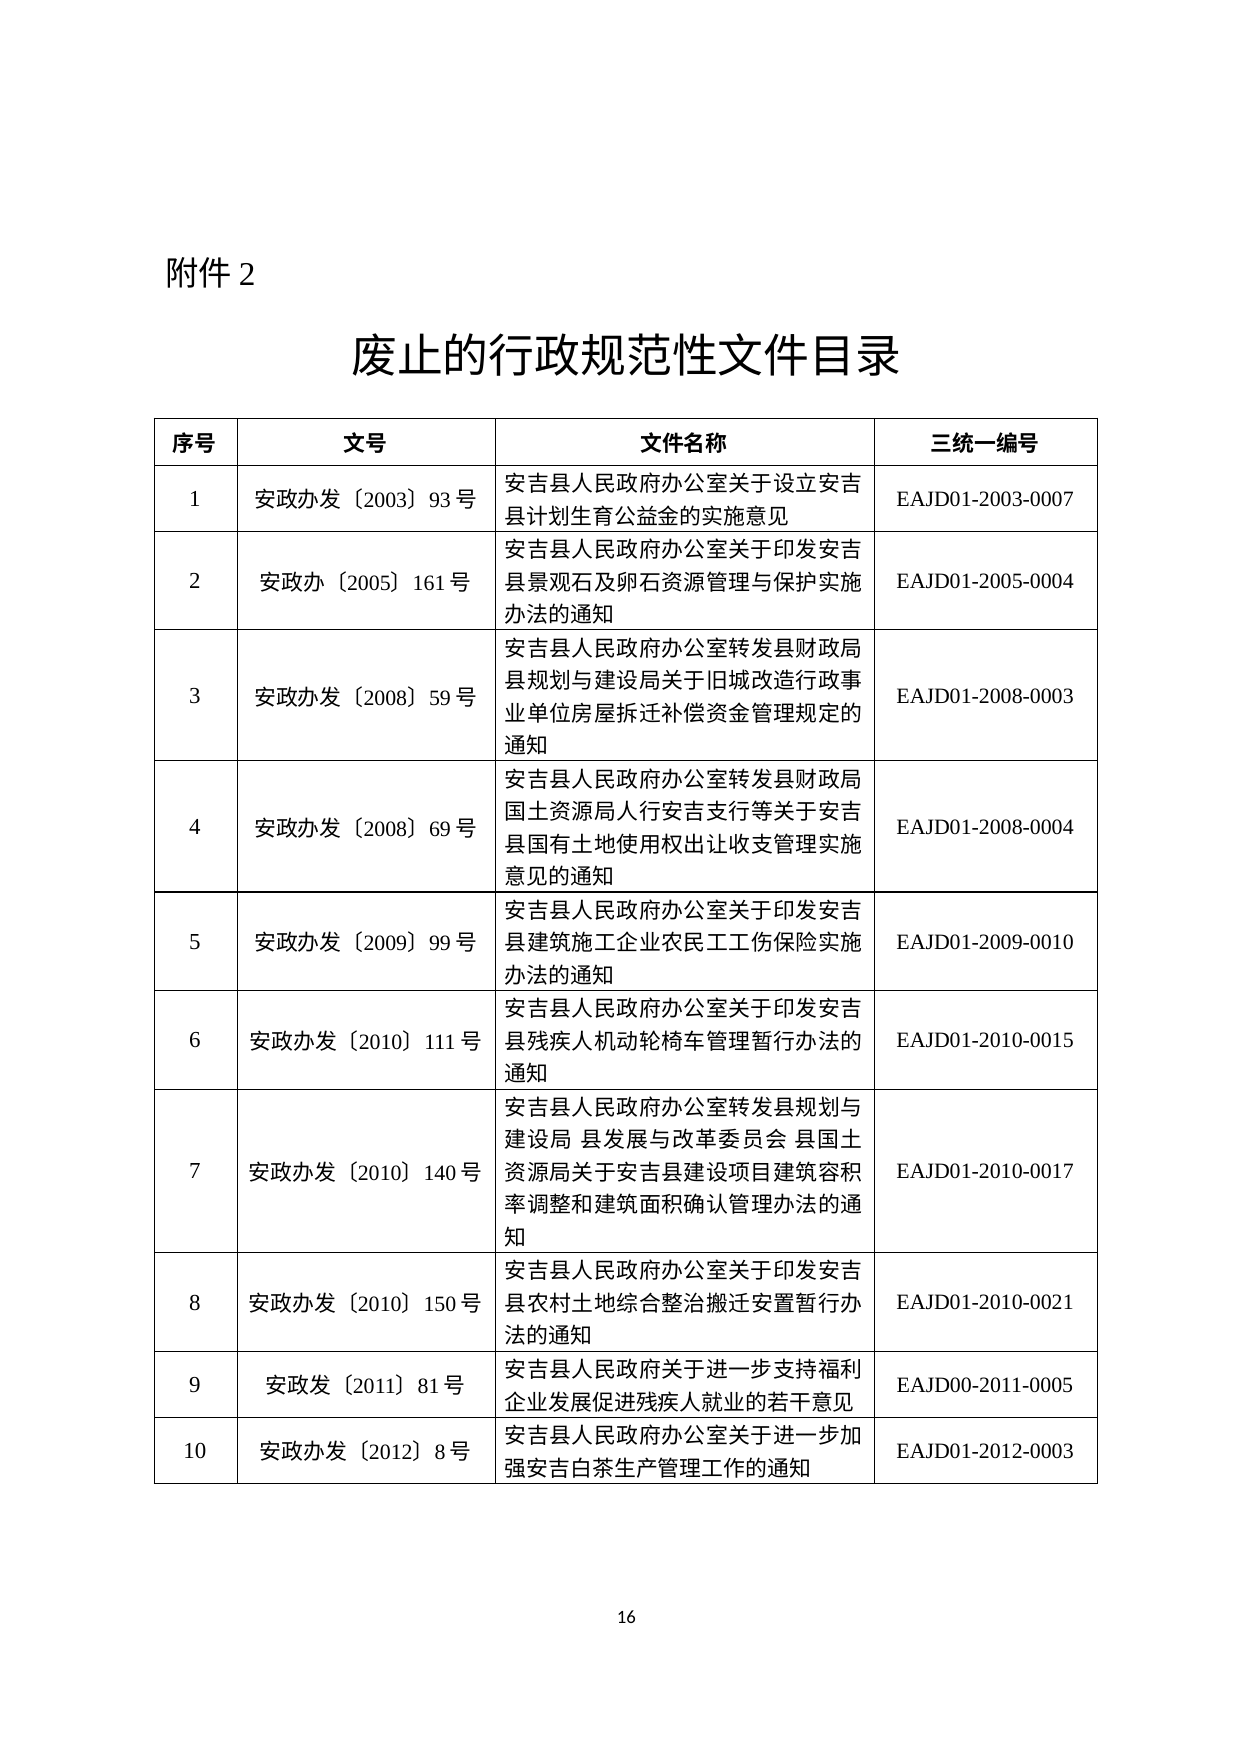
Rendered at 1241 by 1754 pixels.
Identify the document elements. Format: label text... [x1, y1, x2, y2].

table_header 序号 [155, 419, 237, 465]
table_cell EAJD01-2008-0003 [875, 630, 1097, 760]
table_cell 安吉县人民政府办公室转发县财政局国土资源局人行安吉支行等关于安吉县国有土地使用权出让收支管理实施意见的通知 [496, 761, 874, 891]
table_cell EAJD01-2010-0017 [875, 1090, 1097, 1252]
table_cell 安吉县人民政府办公室关于印发安吉县建筑施工企业农民工工伤保险实施办法的通知 [496, 893, 874, 990]
table_cell EAJD01-2010-0015 [875, 991, 1097, 1088]
text 废止的行政规范性文件目录 [165, 304, 1087, 401]
table_cell 3 [155, 630, 237, 760]
table_cell 安政办〔2005〕161号 [238, 532, 495, 629]
table_cell 7 [155, 1090, 237, 1252]
table_cell 安政办发〔2003〕93号 [238, 466, 495, 531]
table_cell 4 [155, 761, 237, 891]
table_cell EAJD01-2012-0003 [875, 1418, 1097, 1483]
table_cell 安政发〔2011〕81号 [238, 1352, 495, 1417]
table_cell EAJD00-2011-0005 [875, 1352, 1097, 1417]
table_cell 安政办发〔2008〕59号 [238, 630, 495, 760]
table_cell 安政办发〔2010〕111号 [238, 991, 495, 1088]
table_header 文件名称 [496, 419, 874, 465]
table_cell 6 [155, 991, 237, 1088]
table_cell EAJD01-2003-0007 [875, 466, 1097, 531]
table_cell 安吉县人民政府办公室转发县规划与建设局 县发展与改革委员会 县国土资源局关于安吉县建设项目建筑容积率调整和建筑面积确认管理办法的通知 [496, 1090, 874, 1252]
table_cell 安吉县人民政府办公室转发县财政局县规划与建设局关于旧城改造行政事业单位房屋拆迁补偿资金管理规定的通知 [496, 630, 874, 760]
table_cell 安吉县人民政府关于进一步支持福利企业发展促进残疾人就业的若干意见 [496, 1352, 874, 1417]
table_cell 8 [155, 1253, 237, 1351]
table_cell 9 [155, 1352, 237, 1417]
table_cell 安政办发〔2010〕140号 [238, 1090, 495, 1252]
text 附件2 [165, 239, 1087, 304]
table_header 文号 [238, 419, 495, 465]
table_cell 2 [155, 532, 237, 629]
table_cell EAJD01-2009-0010 [875, 893, 1097, 990]
table_cell 安吉县人民政府办公室关于印发安吉县农村土地综合整治搬迁安置暂行办法的通知 [496, 1253, 874, 1351]
table_cell 5 [155, 893, 237, 990]
table_cell EAJD01-2005-0004 [875, 532, 1097, 629]
table_cell 安政办发〔2009〕99号 [238, 893, 495, 990]
table_cell 安吉县人民政府办公室关于印发安吉县残疾人机动轮椅车管理暂行办法的通知 [496, 991, 874, 1088]
table_cell 安吉县人民政府办公室关于进一步加强安吉白茶生产管理工作的通知 [496, 1418, 874, 1483]
table_cell EAJD01-2008-0004 [875, 761, 1097, 891]
table_header 三统一编号 [875, 419, 1097, 465]
table_cell 安吉县人民政府办公室关于印发安吉县景观石及卵石资源管理与保护实施办法的通知 [496, 532, 874, 629]
table_cell EAJD01-2010-0021 [875, 1253, 1097, 1351]
table_cell 安政办发〔2012〕8号 [238, 1418, 495, 1483]
table_cell 安政办发〔2010〕150号 [238, 1253, 495, 1351]
table_cell 10 [155, 1418, 237, 1483]
table_cell 1 [155, 466, 237, 531]
table_cell 安吉县人民政府办公室关于设立安吉县计划生育公益金的实施意见 [496, 466, 874, 531]
table_cell 安政办发〔2008〕69号 [238, 761, 495, 891]
